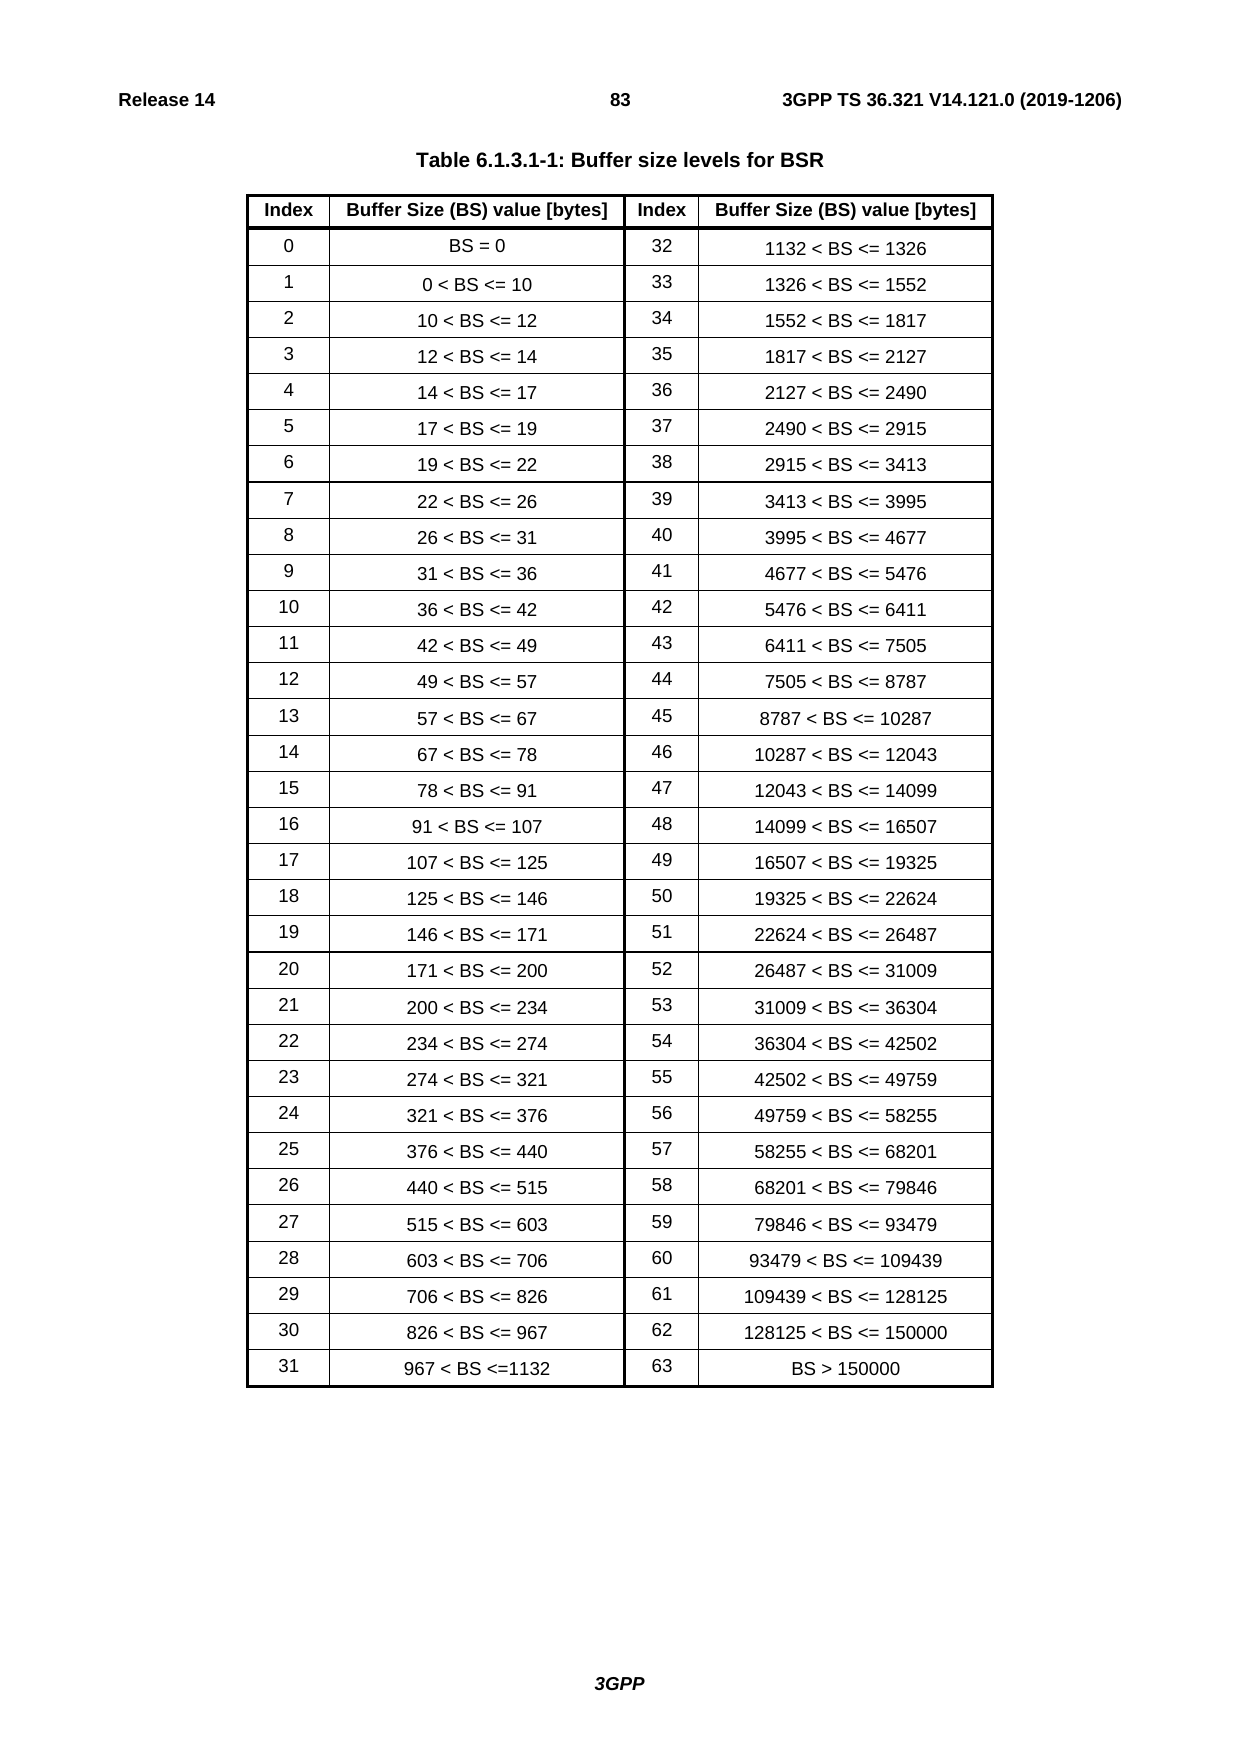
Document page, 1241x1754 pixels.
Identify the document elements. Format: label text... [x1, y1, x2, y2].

table_cell 19 [249, 916, 329, 951]
table_cell 5 [249, 410, 329, 445]
table_cell 16 [249, 808, 329, 843]
table_cell 27 [249, 1205, 329, 1241]
table_cell 8787 < BS <= 10287 [699, 699, 991, 734]
table_cell 52 [626, 953, 698, 987]
table_cell 68201 < BS <= 79846 [699, 1169, 991, 1204]
table_cell 55 [626, 1061, 698, 1096]
table_cell 78 < BS <= 91 [330, 772, 623, 807]
table_cell 12 < BS <= 14 [330, 338, 623, 373]
table_cell 12043 < BS <= 14099 [699, 772, 991, 807]
table_cell 22 [249, 1025, 329, 1060]
table_cell 58 [626, 1169, 698, 1204]
table_cell 128125 < BS <= 150000 [699, 1314, 991, 1349]
table_cell 107 < BS <= 125 [330, 844, 623, 879]
table_cell 34 [626, 302, 698, 337]
table_cell 1817 < BS <= 2127 [699, 338, 991, 373]
table_header Index [626, 197, 698, 226]
table_cell 14 < BS <= 17 [330, 374, 623, 409]
table_cell 54 [626, 1025, 698, 1060]
table_cell 33 [626, 266, 698, 301]
table_cell 2 [249, 302, 329, 337]
table_cell 1552 < BS <= 1817 [699, 302, 991, 337]
table_cell 49 [626, 844, 698, 879]
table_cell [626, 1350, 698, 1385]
table_cell 22624 < BS <= 26487 [699, 916, 991, 951]
table_cell 31009 < BS <= 36304 [699, 989, 991, 1024]
table_cell 44 [626, 663, 698, 698]
table_cell 53 [626, 989, 698, 1024]
table_cell 26 < BS <= 31 [330, 519, 623, 554]
table_cell 321 < BS <= 376 [330, 1097, 623, 1132]
table_cell 6411 < BS <= 7505 [699, 627, 991, 662]
table_cell 2915 < BS <= 3413 [699, 446, 991, 481]
table_cell 22 < BS <= 26 [330, 483, 623, 518]
table_cell 62 [626, 1314, 698, 1349]
table_cell 42 [626, 591, 698, 626]
table_cell 42502 < BS <= 49759 [699, 1061, 991, 1096]
table_cell 36 [626, 374, 698, 409]
table_cell 46 [626, 736, 698, 771]
table_cell 200 < BS <= 234 [330, 989, 623, 1024]
table_cell 125 < BS <= 146 [330, 880, 623, 915]
table_cell 2490 < BS <= 2915 [699, 410, 991, 445]
table_cell 32 [626, 230, 698, 264]
table_cell 56 [626, 1097, 698, 1132]
table_cell 51 [626, 916, 698, 951]
table_cell 28 [249, 1242, 329, 1277]
table_cell 234 < BS <= 274 [330, 1025, 623, 1060]
table_cell 24 [249, 1097, 329, 1132]
table_cell 4677 < BS <= 5476 [699, 555, 991, 590]
table_cell 10 < BS <= 12 [330, 302, 623, 337]
table_cell 25 [249, 1133, 329, 1168]
table_cell 67 < BS <= 78 [330, 736, 623, 771]
table_cell 6 [249, 446, 329, 481]
table_cell 967 < BS <=1132 [330, 1350, 623, 1385]
table_cell 3413 < BS <= 3995 [699, 483, 991, 518]
table_cell 50 [626, 880, 698, 915]
table_cell 37 [626, 410, 698, 445]
table_cell 3995 < BS <= 4677 [699, 519, 991, 554]
table_cell 31 [249, 1350, 329, 1385]
table_cell 17 [249, 844, 329, 879]
table_cell 11 [249, 627, 329, 662]
table_cell 79846 < BS <= 93479 [699, 1205, 991, 1241]
table_cell 8 [249, 519, 329, 554]
table_cell 515 < BS <= 603 [330, 1205, 623, 1241]
table_cell 36304 < BS <= 42502 [699, 1025, 991, 1060]
table_cell 17 < BS <= 19 [330, 410, 623, 445]
table_cell 376 < BS <= 440 [330, 1133, 623, 1168]
table_cell 5476 < BS <= 6411 [699, 591, 991, 626]
table_cell 38 [626, 446, 698, 481]
table_cell 19 < BS <= 22 [330, 446, 623, 481]
table_cell 1 [249, 266, 329, 301]
table_cell 40 [626, 519, 698, 554]
table_cell 14099 < BS <= 16507 [699, 808, 991, 843]
table_cell 7505 < BS <= 8787 [699, 663, 991, 698]
table_cell 13 [249, 699, 329, 734]
table_cell 30 [249, 1314, 329, 1349]
table_cell 48 [626, 808, 698, 843]
table_cell 18 [249, 880, 329, 915]
table_cell 93479 < BS <= 109439 [699, 1242, 991, 1277]
table_cell 26 [249, 1169, 329, 1204]
table_cell 47 [626, 772, 698, 807]
table_cell 171 < BS <= 200 [330, 953, 623, 987]
table_cell 0 [249, 230, 329, 264]
table_cell 26487 < BS <= 31009 [699, 953, 991, 987]
table_cell 42 < BS <= 49 [330, 627, 623, 662]
table_cell 21 [249, 989, 329, 1024]
table_cell 35 [626, 338, 698, 373]
table_cell 1326 < BS <= 1552 [699, 266, 991, 301]
table_cell 19325 < BS <= 22624 [699, 880, 991, 915]
table_cell 29 [249, 1278, 329, 1313]
table_cell 49 < BS <= 57 [330, 663, 623, 698]
table_cell 274 < BS <= 321 [330, 1061, 623, 1096]
table_cell 3 [249, 338, 329, 373]
table_cell 43 [626, 627, 698, 662]
table_cell 58255 < BS <= 68201 [699, 1133, 991, 1168]
table_cell 826 < BS <= 967 [330, 1314, 623, 1349]
text Table 6.1.3.1-1: Buffer size levels for BSR [118, 148, 1122, 172]
table_cell 41 [626, 555, 698, 590]
table_cell 440 < BS <= 515 [330, 1169, 623, 1204]
table_cell 603 < BS <= 706 [330, 1242, 623, 1277]
table_cell 57 < BS <= 67 [330, 699, 623, 734]
table_cell 36 < BS <= 42 [330, 591, 623, 626]
table_header Index [249, 197, 329, 226]
table_cell 4 [249, 374, 329, 409]
table_cell 45 [626, 699, 698, 734]
table_cell 9 [249, 555, 329, 590]
table_cell 60 [626, 1242, 698, 1277]
table_cell 91 < BS <= 107 [330, 808, 623, 843]
table_cell 16507 < BS <= 19325 [699, 844, 991, 879]
table_cell 10 [249, 591, 329, 626]
table_cell 0 < BS <= 10 [330, 266, 623, 301]
table_cell 2127 < BS <= 2490 [699, 374, 991, 409]
table_cell 146 < BS <= 171 [330, 916, 623, 951]
table_header Buffer Size (BS) value [bytes] [330, 197, 623, 226]
table_cell 57 [626, 1133, 698, 1168]
table_cell 20 [249, 953, 329, 987]
table_cell 1132 < BS <= 1326 [699, 230, 991, 264]
table_cell 61 [626, 1278, 698, 1313]
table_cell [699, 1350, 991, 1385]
table_cell 15 [249, 772, 329, 807]
table_cell BS = 0 [330, 230, 623, 264]
table_header Buffer Size (BS) value [bytes] [699, 197, 991, 226]
table_cell 49759 < BS <= 58255 [699, 1097, 991, 1132]
table_cell 39 [626, 483, 698, 518]
table_cell 23 [249, 1061, 329, 1096]
table_cell 7 [249, 483, 329, 518]
table_cell 31 < BS <= 36 [330, 555, 623, 590]
table_cell 706 < BS <= 826 [330, 1278, 623, 1313]
table_cell 14 [249, 736, 329, 771]
table_cell 59 [626, 1205, 698, 1241]
table_cell 10287 < BS <= 12043 [699, 736, 991, 771]
table_cell 109439 < BS <= 128125 [699, 1278, 991, 1313]
table_cell 12 [249, 663, 329, 698]
